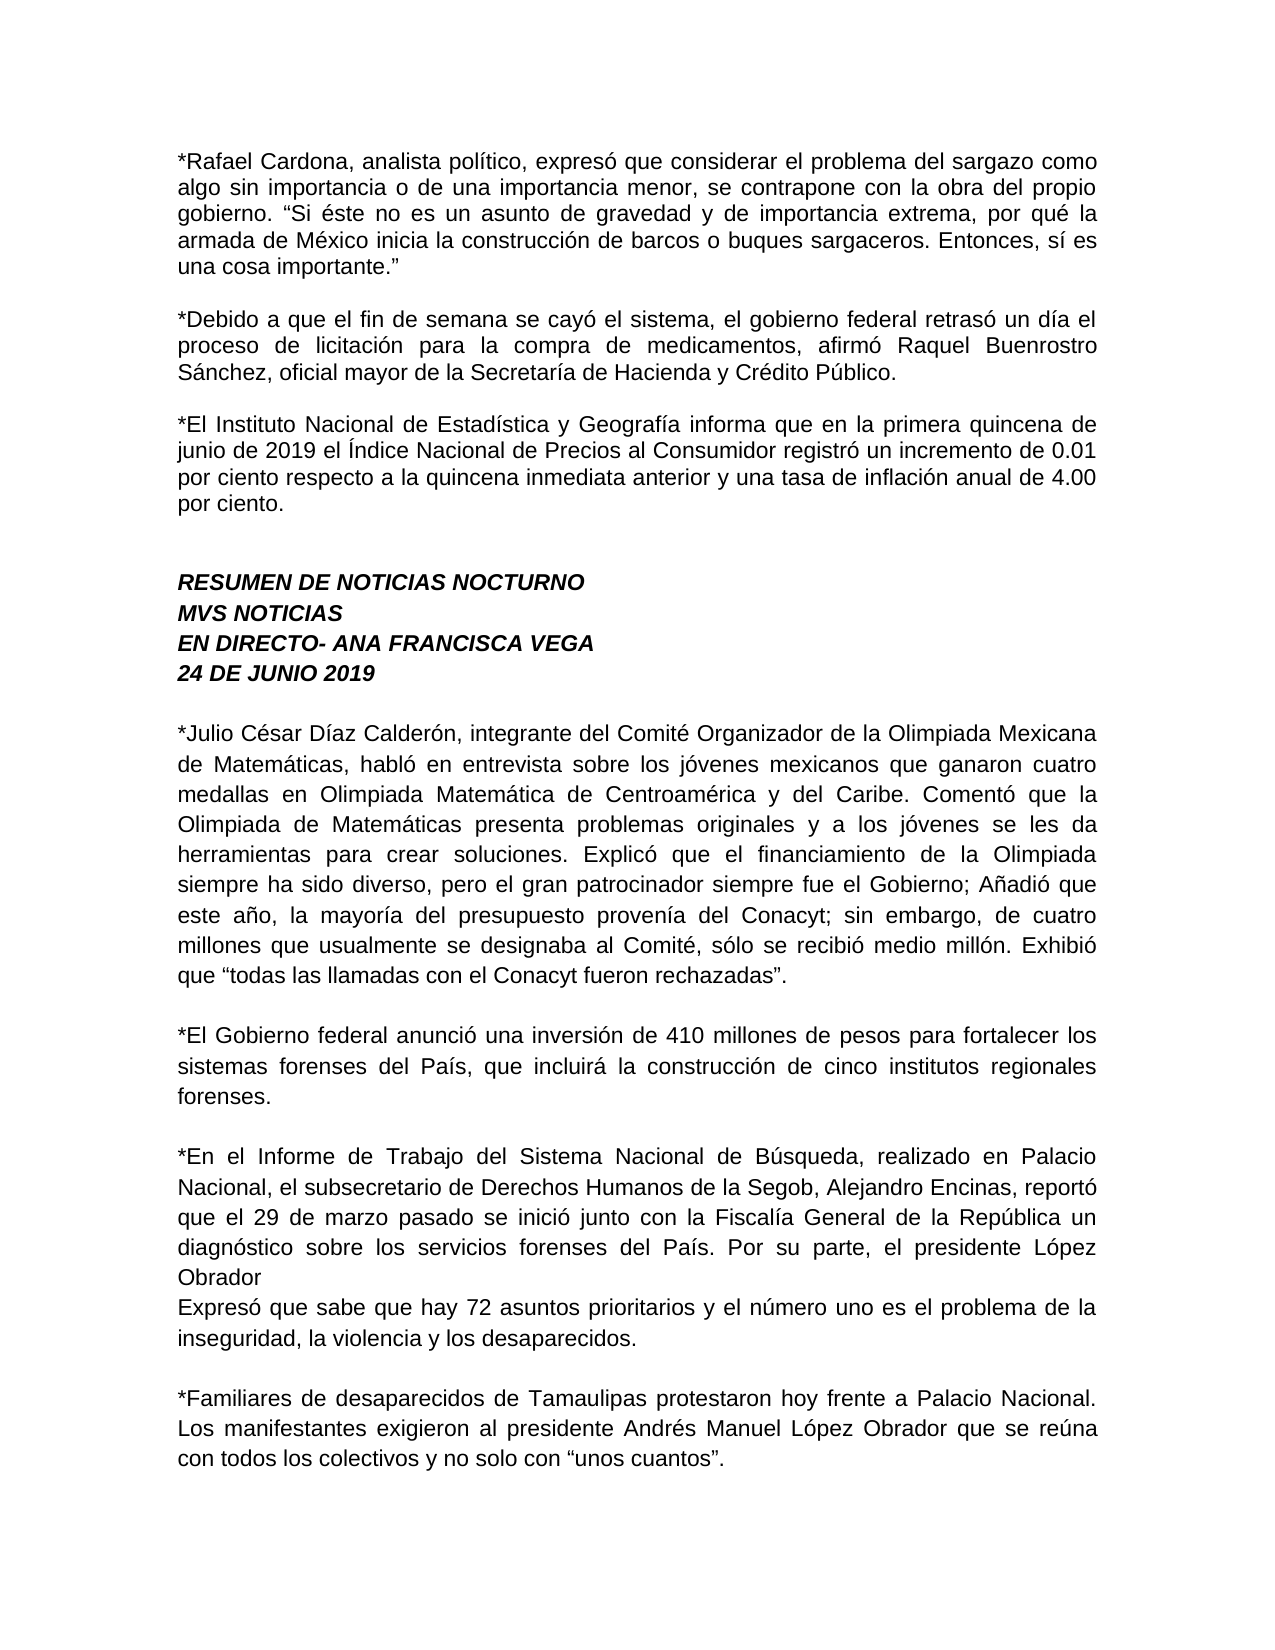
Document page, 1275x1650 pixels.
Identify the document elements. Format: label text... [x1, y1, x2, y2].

text EN DIRECTO- ANA FRANCISCA VEGA [177, 630, 1098, 656]
text 24 DE JUNIO 2019 [177, 660, 1098, 686]
text *Familiares de desaparecidos de Tamaulipas protestaron hoy frente a Palacio Nacional. Los manifestantes exigieron al presidente Andrés Manuel López Obrador que se reúna con todos los colectivos y no solo con “unos cuantos”. [177, 1385, 1098, 1472]
text *En el Informe de Trabajo del Sistema Nacional de Búsqueda, realizado en Palacio Nacional, el subsecretario de Derechos Humanos de la Segob, Alejandro Encinas, reportó que el 29 de marzo pasado se inició junto con la Fiscalía General de la República un diagnóstico sobre los servicios forenses del País. Por su parte, el presidente López Obrador [177, 1143, 1098, 1290]
text RESUMEN DE NOTICIAS NOCTURNO [177, 569, 1098, 596]
text *El Gobierno federal anunció una inversión de 410 millones de pesos para fortalecer los sistemas forenses del País, que incluirá la construcción de cinco institutos regionales forenses. [177, 1022, 1098, 1109]
text MVS NOTICIAS [177, 599, 1098, 626]
text *El Instituto Nacional de Estadística y Geografía informa que en la primera quincena de junio de 2019 el Índice Nacional de Precios al Consumidor registró un incremento de 0.01 por ciento respecto a la quincena inmediata anterior y una tasa de inflación anual de 4.00 por ciento. [177, 411, 1098, 517]
text *Rafael Cardona, analista político, expresó que considerar el problema del sargazo como algo sin importancia o de una importancia menor, se contrapone con la obra del propio gobierno. “Si éste no es un asunto de gravedad y de importancia extrema, por qué la armada de México inicia la construcción de barcos o buques sargaceros. Entonces, sí es una cosa importante.” [177, 148, 1098, 279]
text *Debido a que el fin de semana se cayó el sistema, el gobierno federal retrasó un día el proceso de licitación para la compra de medicamentos, afirmó Raquel Buenrostro Sánchez, oficial mayor de la Secretaría de Hacienda y Crédito Público. [177, 306, 1098, 385]
text Expresó que sabe que hay 72 asuntos prioritarios y el número uno es el problema de la inseguridad, la violencia y los desaparecidos. [177, 1294, 1098, 1351]
text *Julio César Díaz Calderón, integrante del Comité Organizador de la Olimpiada Mexicana de Matemáticas, habló en entrevista sobre los jóvenes mexicanos que ganaron cuatro medallas en Olimpiada Matemática de Centroamérica y del Caribe. Comentó que la Olimpiada de Matemáticas presenta problemas originales y a los jóvenes se les da herramientas para crear soluciones. Explicó que el financiamiento de la Olimpiada siempre ha sido diverso, pero el gran patrocinador siempre fue el Gobierno; Añadió que este año, la mayoría del presupuesto provenía del Conacyt; sin embargo, de cuatro millones que usualmente se designaba al Comité, sólo se recibió medio millón. Exhibió que “todas las llamadas con el Conacyt fueron rechazadas”. [177, 720, 1098, 988]
